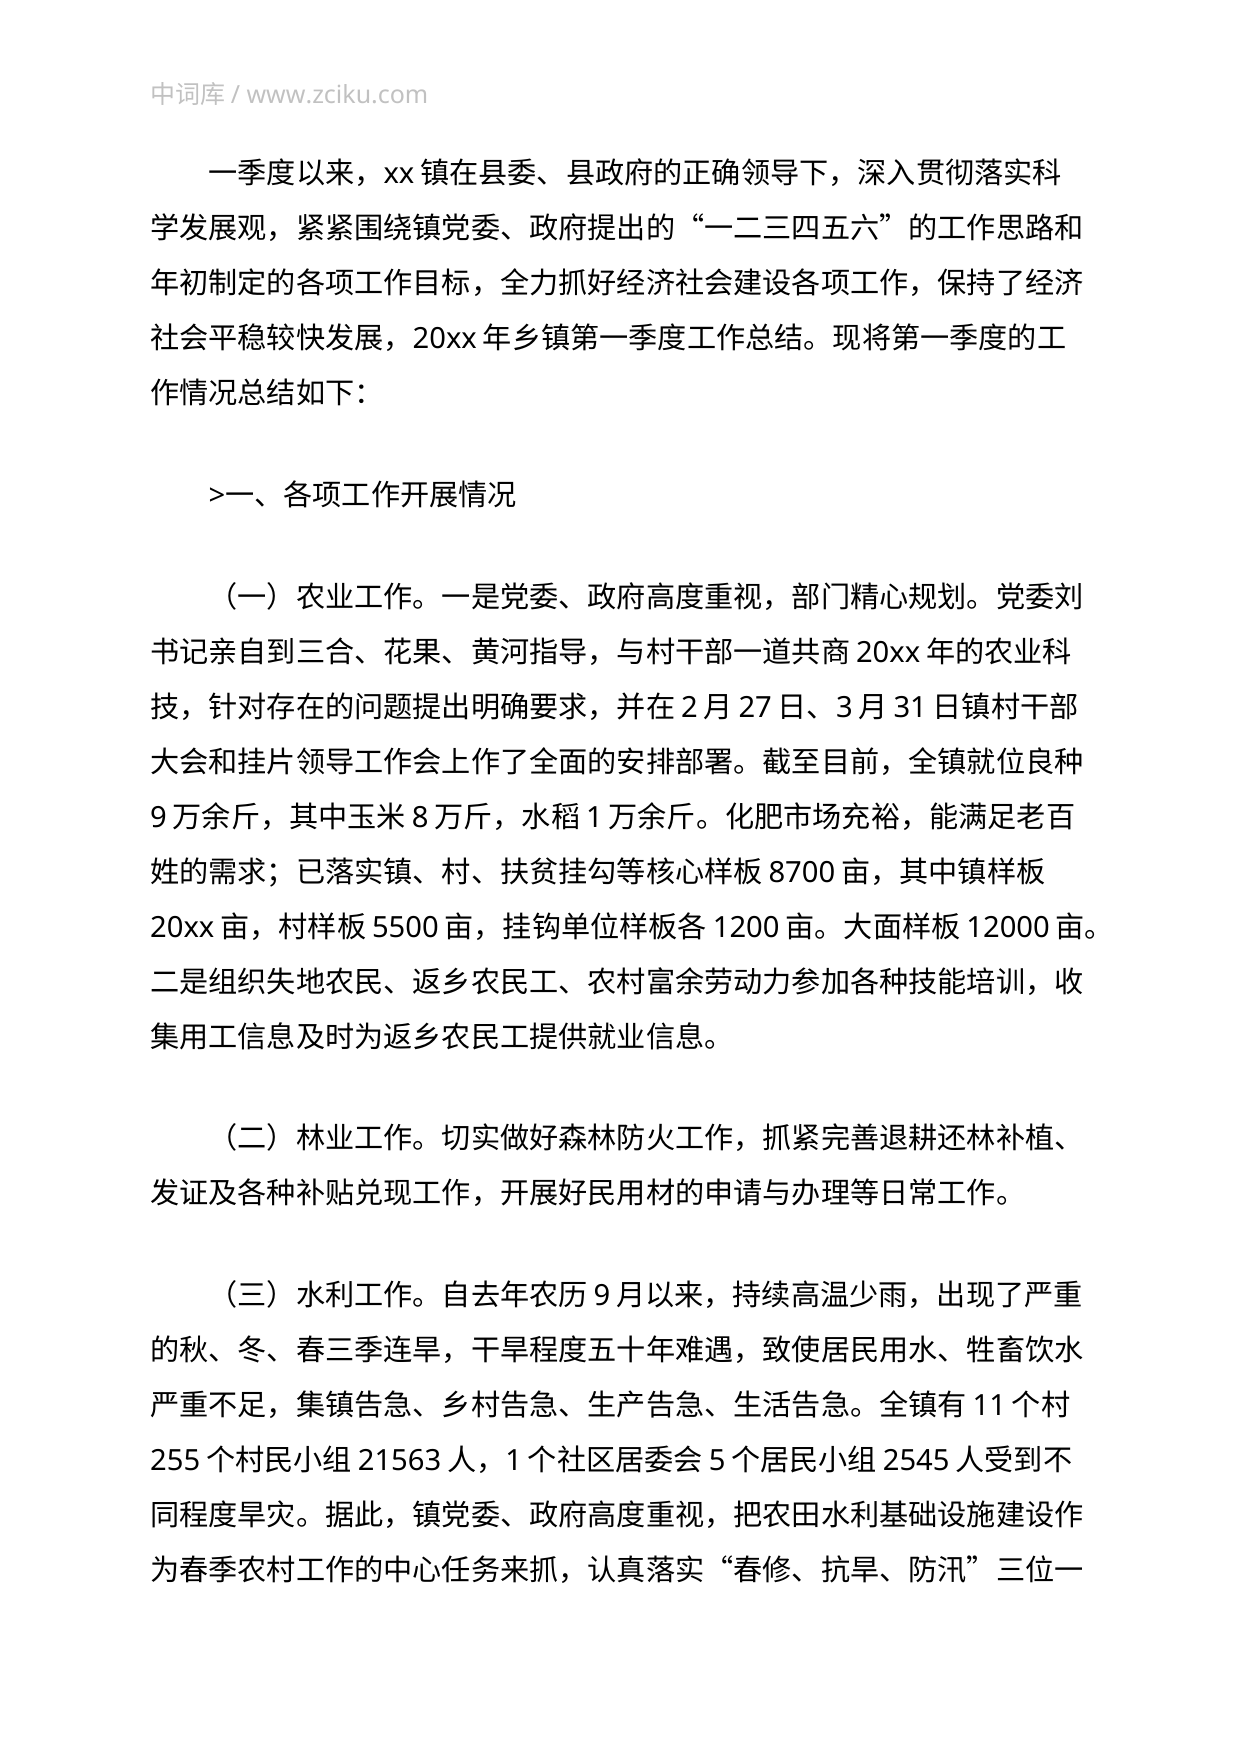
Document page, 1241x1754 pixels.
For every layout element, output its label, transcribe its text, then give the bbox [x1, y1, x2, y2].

text >一、各项工作开展情况 [150, 472, 1090, 514]
text 一季度以来，xx镇在县委、县政府的正确领导下，深入贯彻落实科学发展观，紧紧围绕镇党委、政府提出的“一二三四五六”的工作思路和年初制定的各项工作目标，全力抓好经济社会建设各项工作，保持了经济社会平稳较快发展，20xx年乡镇第一季度工作总结。现将第一季度的工作情况总结如下： [150, 150, 1090, 412]
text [150, 1272, 1090, 1589]
text （一）农业工作。一是党委、政府高度重视，部门精心规划。党委刘书记亲自到三合、花果、黄河指导，与村干部一道共商20xx年的农业科技，针对存在的问题提出明确要求，并在2月27日、3月31日镇村干部大会和挂片领导工作会上作了全面的安排部署。截至目前，全镇就位良种9万余斤，其中玉米8万斤，水稻1万余斤。化肥市场充裕，能满足老百姓的需求；已落实镇、村、扶贫挂勾等核心样板8700亩，其中镇样板20xx亩，村样板5500亩，挂钩单位样板各1200亩。大面样板12000亩。二是组织失地农民、返乡农民工、农村富余劳动力参加各种技能培训，收集用工信息及时为返乡农民工提供就业信息。 [150, 573, 1090, 1056]
text （二）林业工作。切实做好森林防火工作，抓紧完善退耕还林补植、发证及各种补贴兑现工作，开展好民用材的申请与办理等日常工作。 [150, 1115, 1090, 1212]
